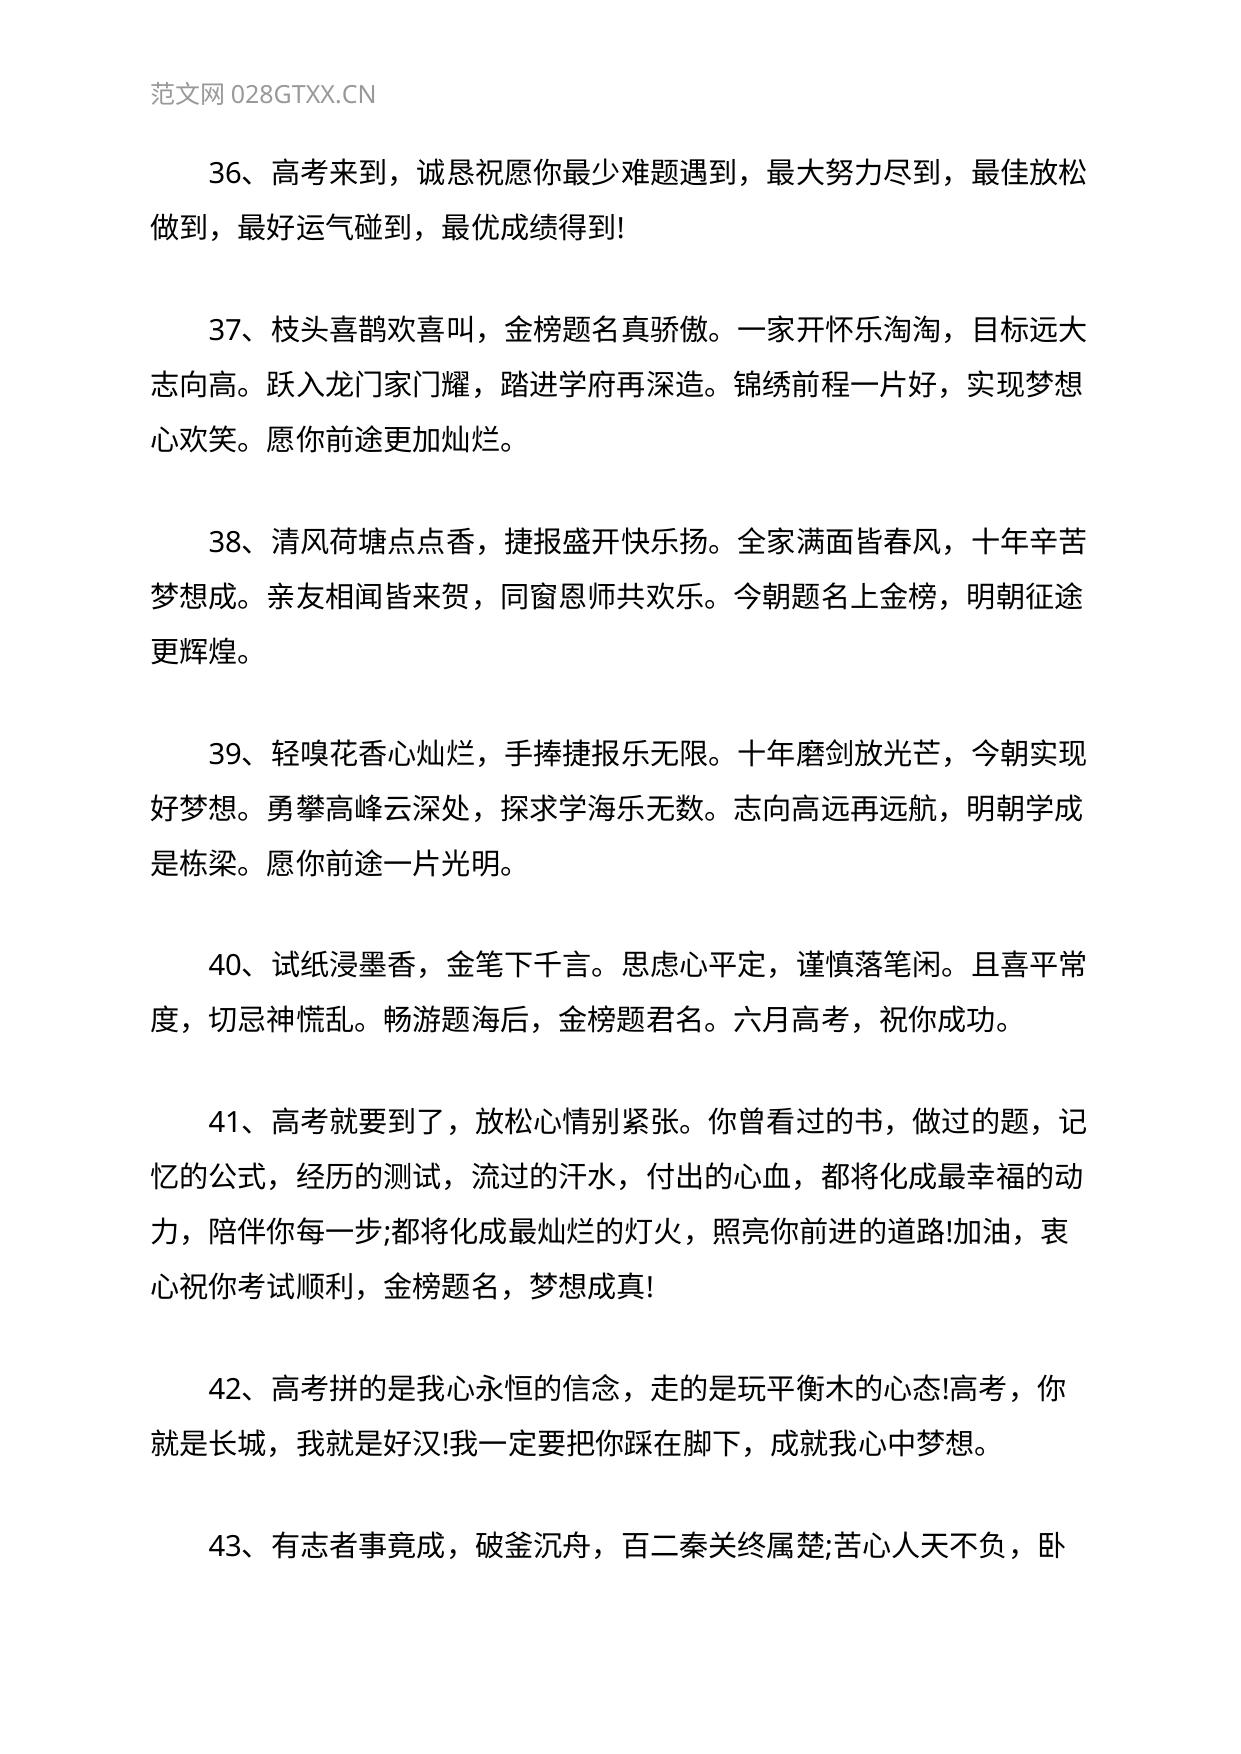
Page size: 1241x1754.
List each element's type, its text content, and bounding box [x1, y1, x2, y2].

text 40、试纸浸墨香，金笔下千言。思虑心平定，谨慎落笔闲。且喜平常度，切忌神慌乱。畅游题海后，金榜题君名。六月高考，祝你成功。 [150, 942, 1090, 1039]
text 36、高考来到，诚恳祝愿你最少难题遇到，最大努力尽到，最佳放松做到，最好运气碰到，最优成绩得到! [150, 150, 1090, 247]
text 41、高考就要到了，放松心情别紧张。你曾看过的书，做过的题，记忆的公式，经历的测试，流过的汗水，付出的心血，都将化成最幸福的动力，陪伴你每一步;都将化成最灿烂的灯火，照亮你前进的道路!加油，衷心祝你考试顺利，金榜题名，梦想成真! [150, 1099, 1090, 1306]
text 39、轻嗅花香心灿烂，手捧捷报乐无限。十年磨剑放光芒，今朝实现好梦想。勇攀高峰云深处，探求学海乐无数。志向高远再远航，明朝学成是栋梁。愿你前途一片光明。 [150, 730, 1090, 882]
text 38、清风荷塘点点香，捷报盛开快乐扬。全家满面皆春风，十年辛苦梦想成。亲友相闻皆来贺，同窗恩师共欢乐。今朝题名上金榜，明朝征途更辉煌。 [150, 519, 1090, 671]
text 37、枝头喜鹊欢喜叫，金榜题名真骄傲。一家开怀乐淘淘，目标远大志向高。跃入龙门家门耀，踏进学府再深造。锦绣前程一片好，实现梦想心欢笑。愿你前途更加灿烂。 [150, 307, 1090, 459]
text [150, 1523, 1090, 1565]
text 42、高考拼的是我心永恒的信念，走的是玩平衡木的心态!高考，你就是长城，我就是好汉!我一定要把你踩在脚下，成就我心中梦想。 [150, 1366, 1090, 1463]
